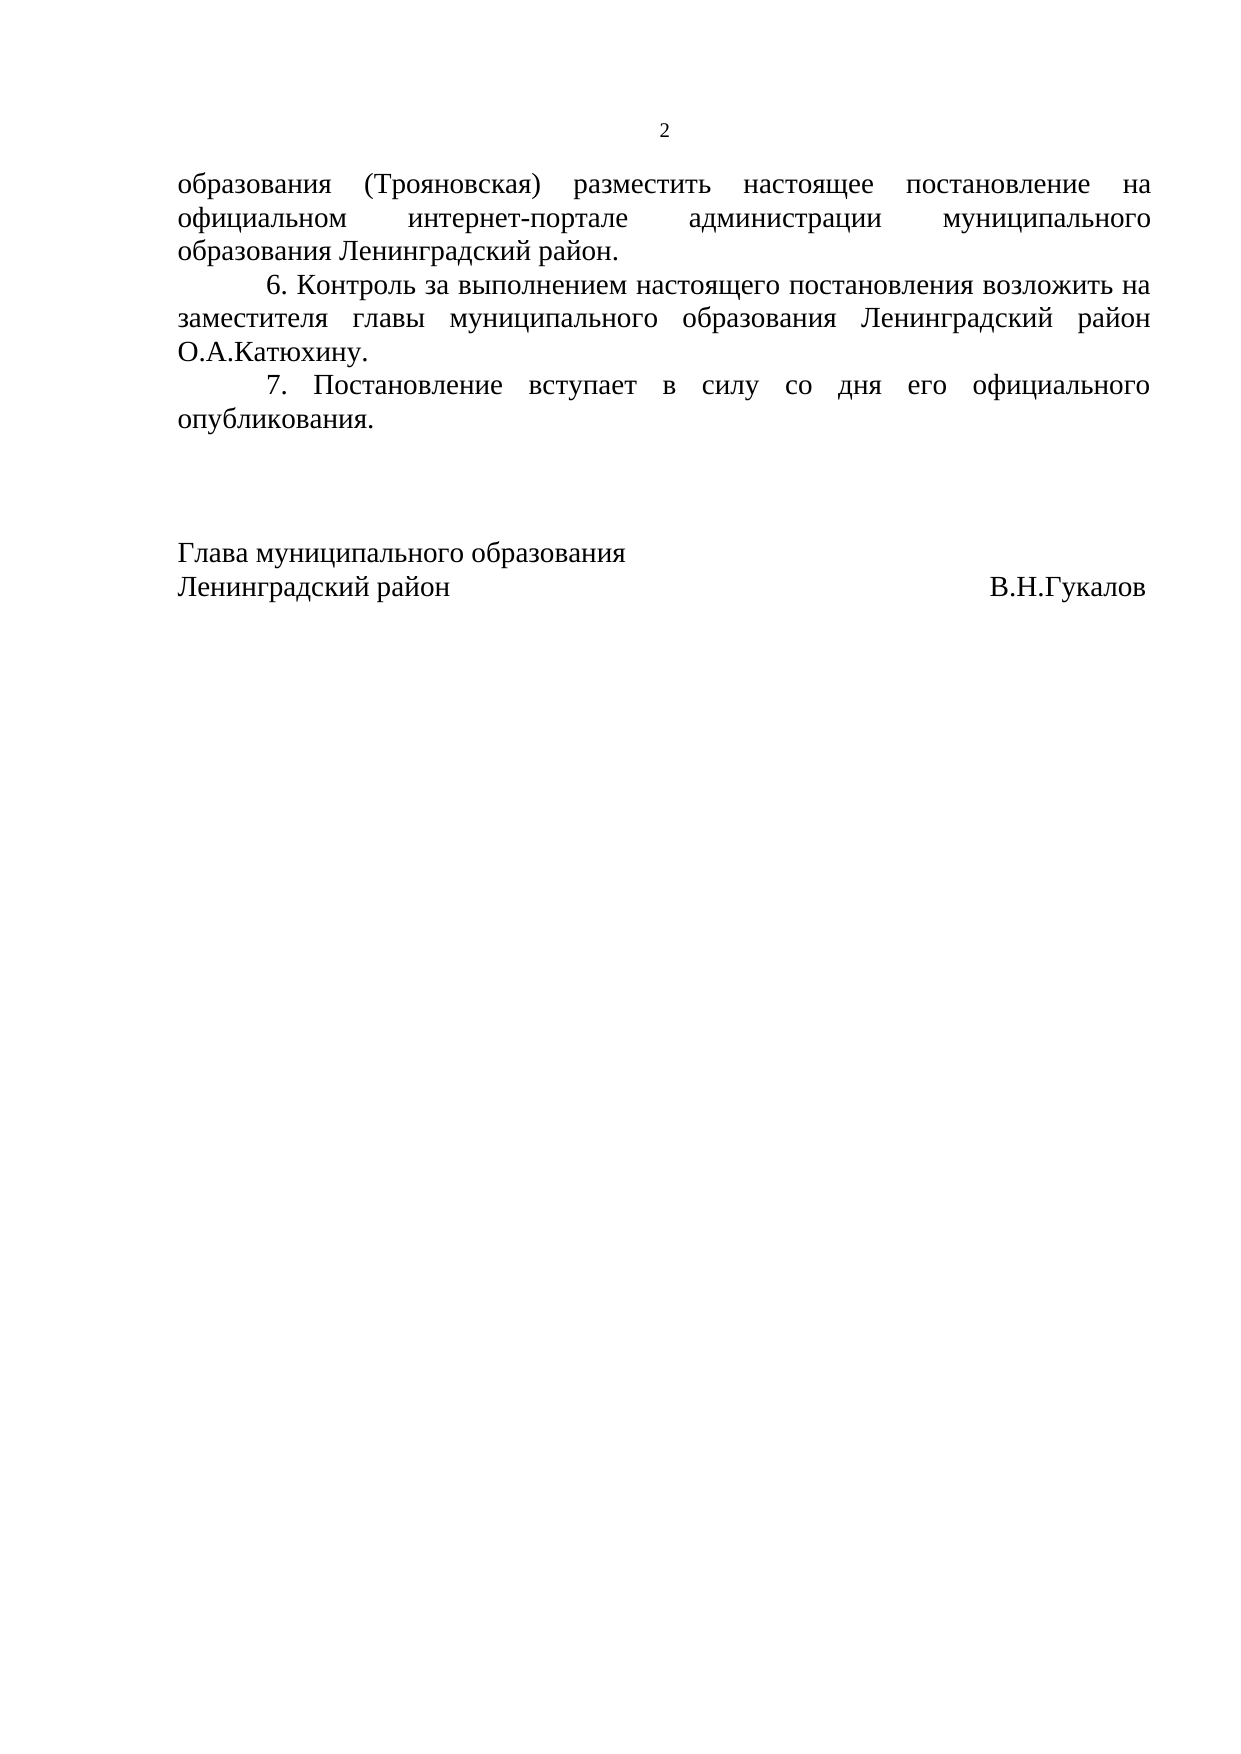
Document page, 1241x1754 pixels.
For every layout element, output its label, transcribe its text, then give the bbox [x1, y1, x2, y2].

text образования (Трояновская) разместить настоящее постановление на официальном интернет-портале администрации муниципального образования Ленинградский район. [177, 166, 1152, 267]
text 2 [177, 118, 1152, 142]
text Ленинградский район В.Н.Гукалов [177, 569, 1152, 602]
text 7. Постановление вступает в силу со дня его официального опубликования. [177, 367, 1152, 434]
text 6. Контроль за выполнением настоящего постановления возложить на заместителя главы муниципального образования Ленинградский район О.А.Катюхину. [177, 267, 1152, 367]
text Глава муниципального образования [177, 535, 1152, 569]
